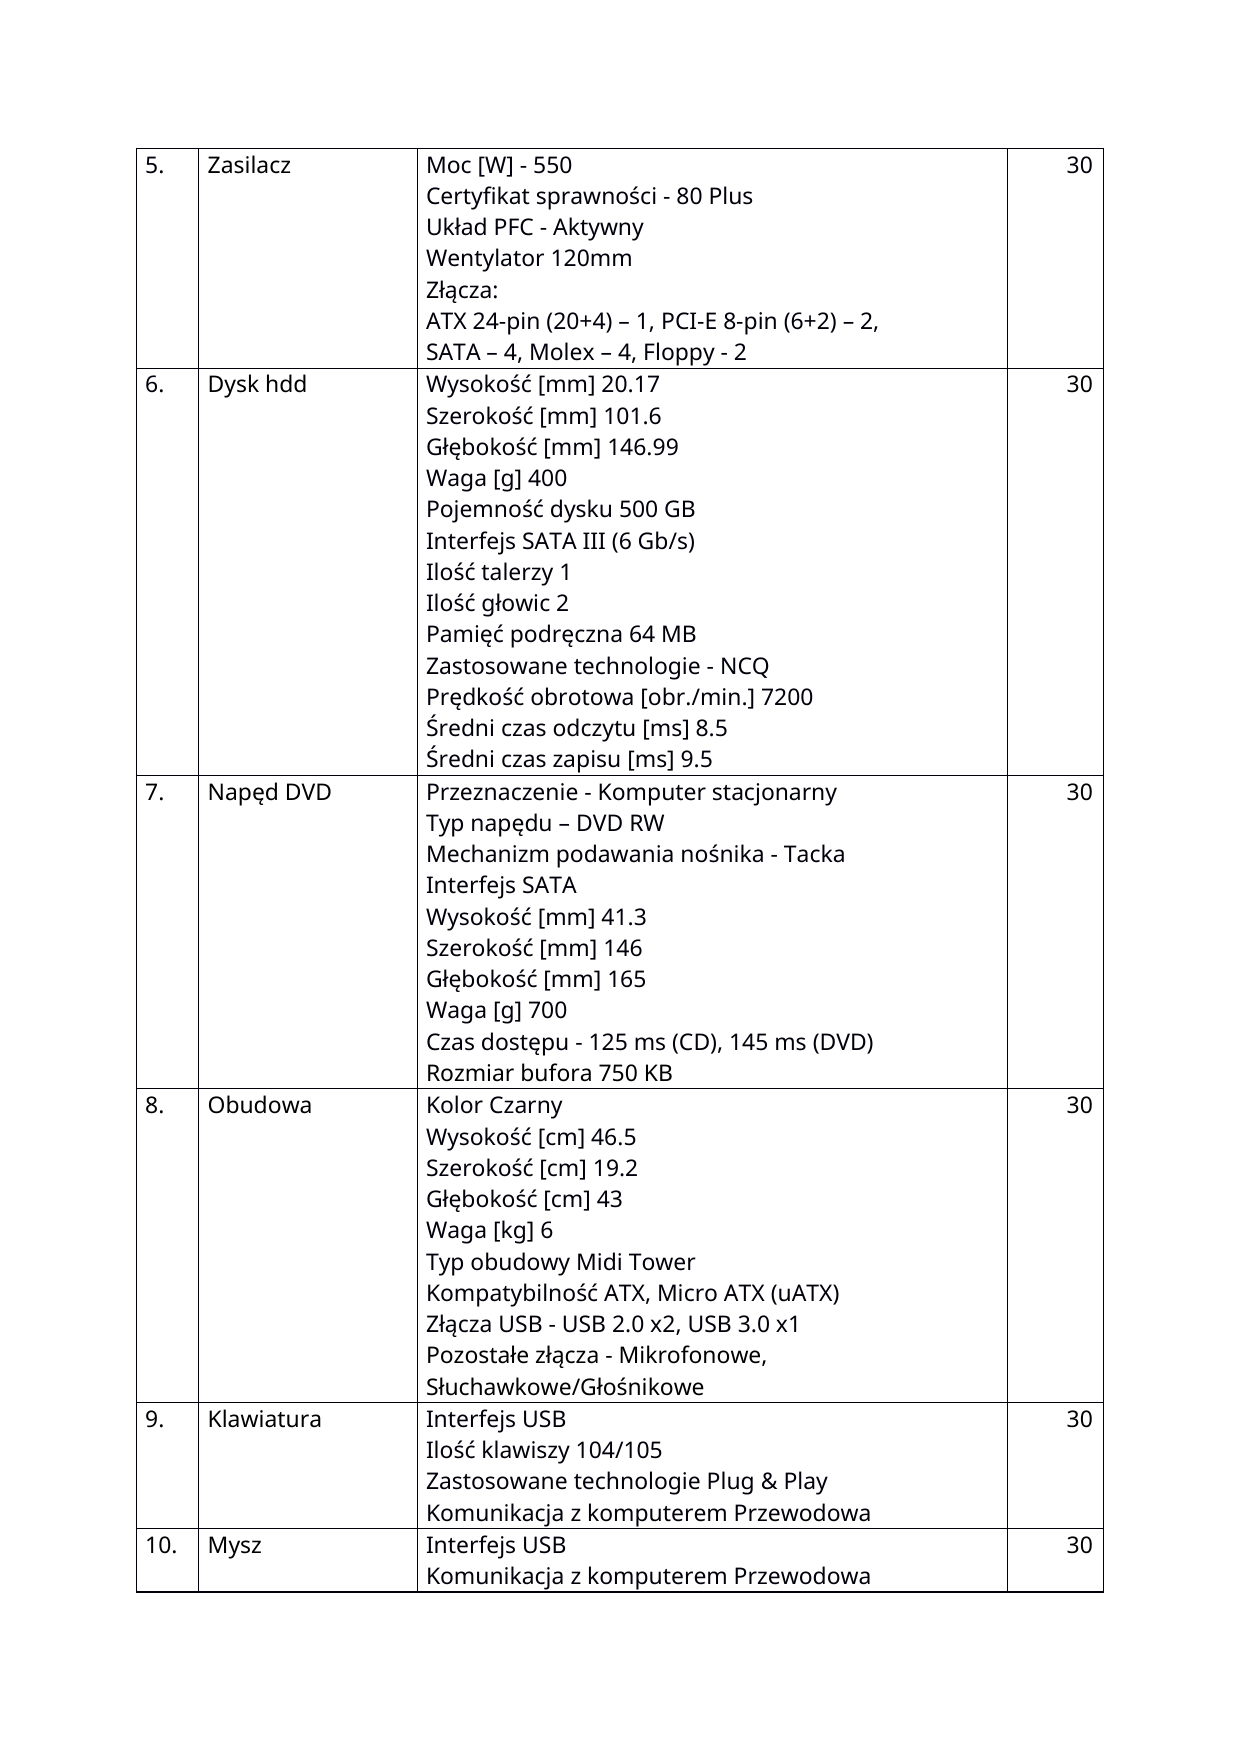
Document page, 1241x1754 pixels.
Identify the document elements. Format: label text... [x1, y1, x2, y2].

table_cell 8. [137, 1089, 198, 1402]
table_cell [418, 1529, 1007, 1591]
table_cell 30 [1008, 776, 1103, 1088]
table_cell 7. [137, 776, 198, 1088]
table_cell Zasilacz [199, 149, 417, 367]
table_cell 10. [137, 1529, 198, 1591]
table_cell 30 [1008, 1529, 1103, 1591]
table_cell Mysz [199, 1529, 417, 1591]
table_cell Wysokość [mm] 20.17 Szerokość [mm] 101.6 Głębokość [mm] 146.99 Waga [g] 400 Pojemność dysku 500 GB Interfejs SATA III (6 Gb/s) Ilość talerzy 1 Ilość głowic 2 Pamięć podręczna 64 MB Zastosowane technologie - NCQ Prędkość obrotowa [obr./min.] 7200 Średni czas odczytu [ms] 8.5 Średni czas zapisu [ms] 9.5 [418, 369, 1007, 775]
table_cell 30 [1008, 1089, 1103, 1402]
table_cell Przeznaczenie - Komputer stacjonarny Typ napędu – DVD RW Mechanizm podawania nośnika - Tacka Interfejs SATA Wysokość [mm] 41.3 Szerokość [mm] 146 Głębokość [mm] 165 Waga [g] 700 Czas dostępu - 125 ms (CD), 145 ms (DVD) Rozmiar bufora 750 KB [418, 776, 1007, 1088]
table_cell Napęd DVD [199, 776, 417, 1088]
table_cell 6. [137, 369, 198, 775]
table_cell Moc [W] - 550 Certyfikat sprawności - 80 Plus Układ PFC - Aktywny Wentylator 120mm Złącza: ATX 24-pin (20+4) – 1, PCI-E 8-pin (6+2) – 2, SATA – 4, Molex – 4, Floppy - 2 [418, 149, 1007, 367]
table_cell Klawiatura [199, 1403, 417, 1528]
table_cell 9. [137, 1403, 198, 1528]
table_cell 30 [1008, 149, 1103, 367]
table_cell 30 [1008, 369, 1103, 775]
table_cell Obudowa [199, 1089, 417, 1402]
table_cell 5. [137, 149, 198, 367]
table_cell 30 [1008, 1403, 1103, 1528]
table_cell Interfejs USB Ilość klawiszy 104/105 Zastosowane technologie Plug & Play Komunikacja z komputerem Przewodowa [418, 1403, 1007, 1528]
table_cell Dysk hdd [199, 369, 417, 775]
table_cell Kolor Czarny Wysokość [cm] 46.5 Szerokość [cm] 19.2 Głębokość [cm] 43 Waga [kg] 6 Typ obudowy Midi Tower Kompatybilność ATX, Micro ATX (uATX) Złącza USB - USB 2.0 x2, USB 3.0 x1 Pozostałe złącza - Mikrofonowe, Słuchawkowe/Głośnikowe [418, 1089, 1007, 1402]
